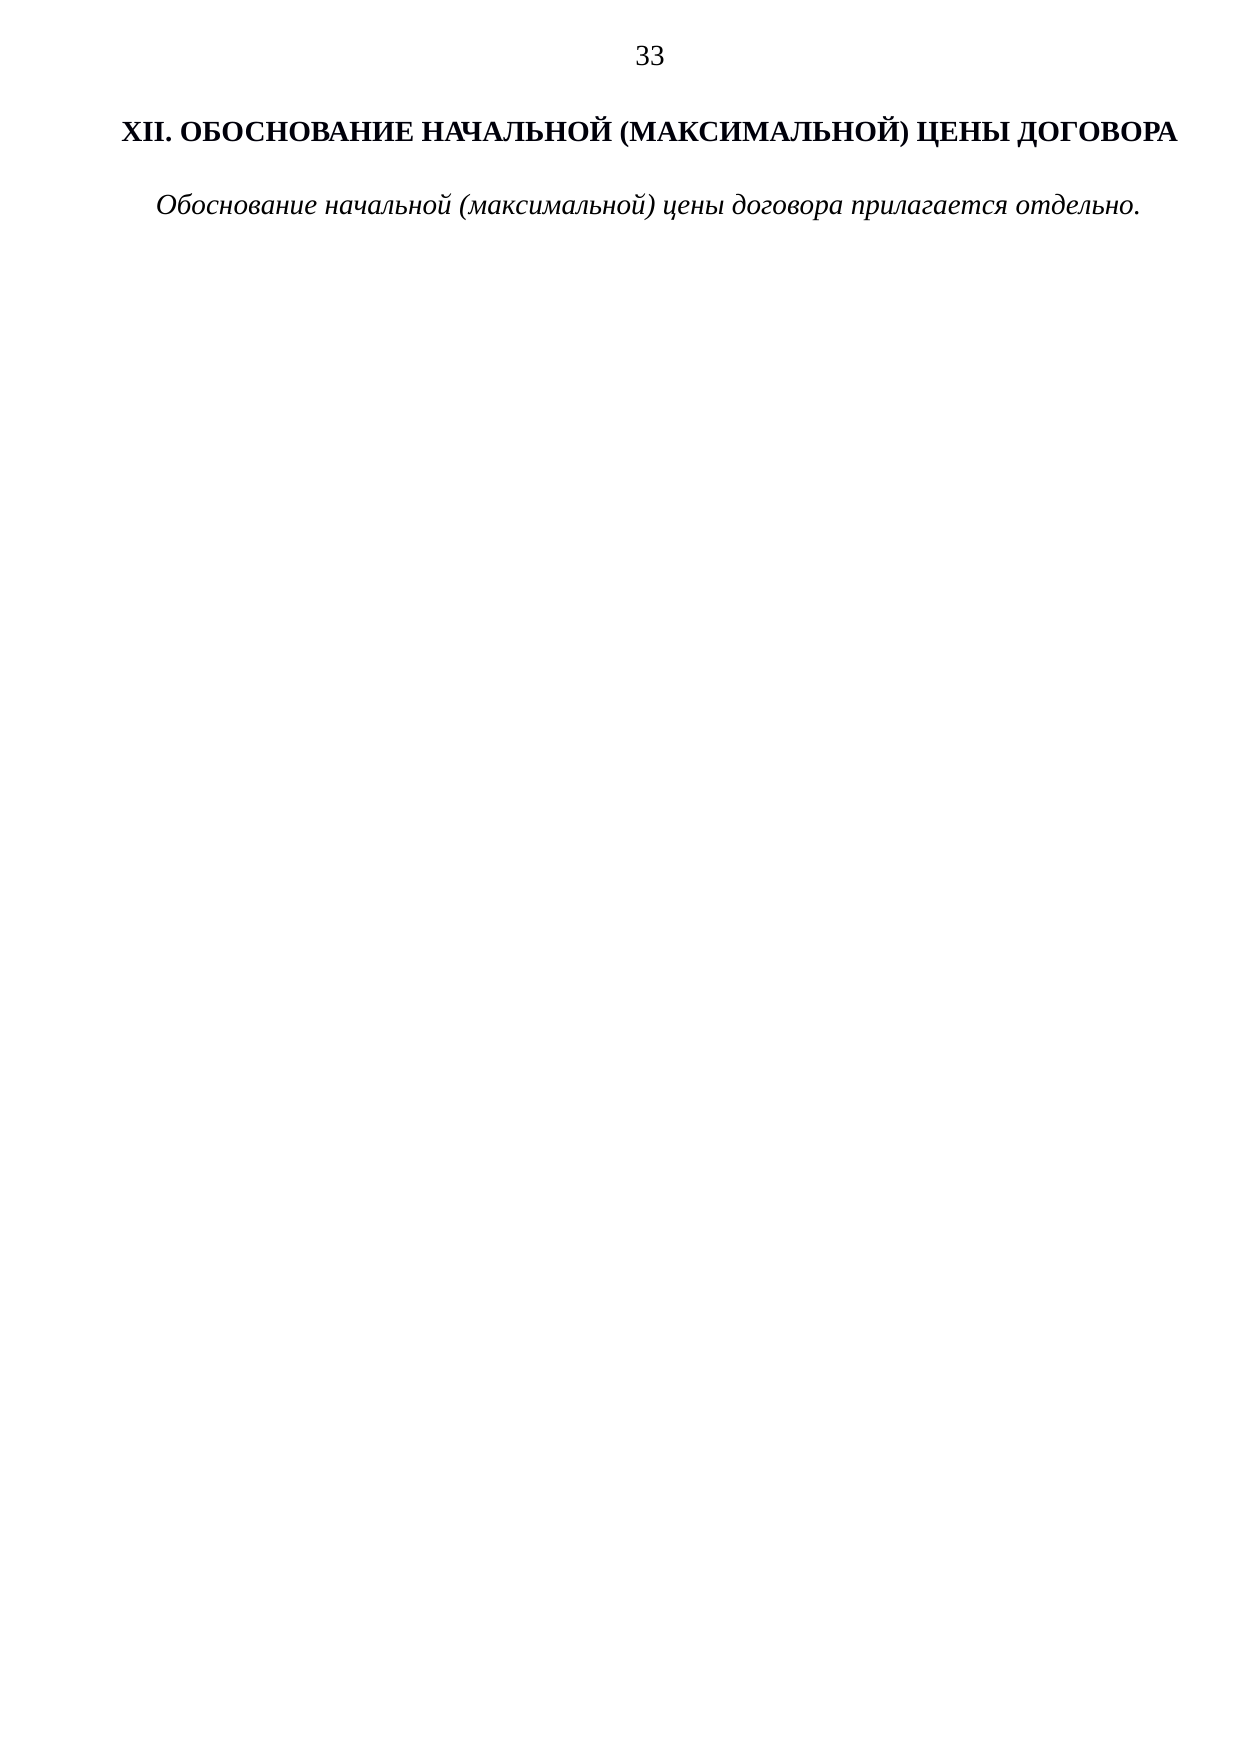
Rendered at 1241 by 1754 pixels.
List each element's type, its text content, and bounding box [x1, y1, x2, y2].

subtitle XII. ОБОСНОВАНИЕ НАЧАЛЬНОЙ (МАКСИМАЛЬНОЙ) ЦЕНЫ ДОГОВОРА [118, 114, 1181, 147]
list Обоснование начальной (максимальной) цены договора прилагается отдельно. [118, 187, 1181, 221]
